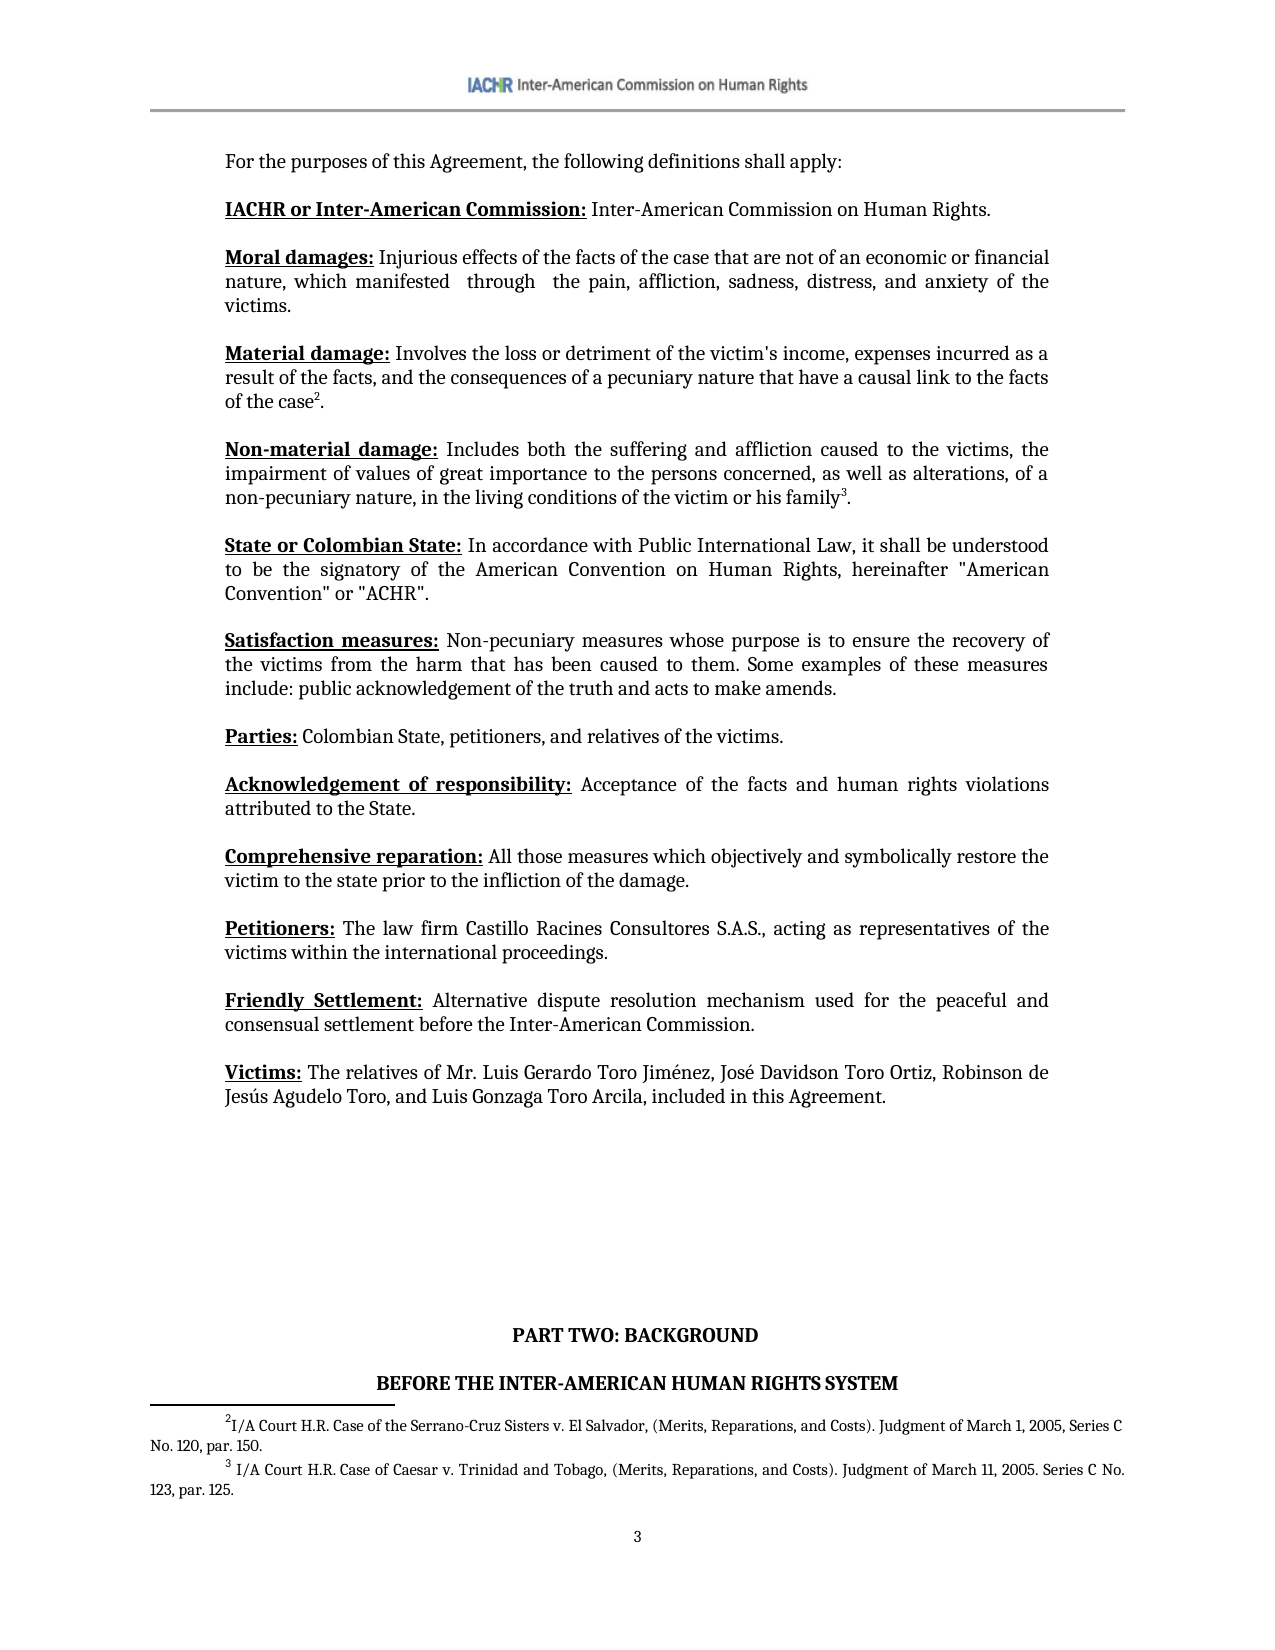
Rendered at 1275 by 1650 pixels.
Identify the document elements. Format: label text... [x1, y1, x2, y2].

text PART TWO: BACKGROUND [225, 1324, 1050, 1348]
text State or Colombian State: In accordance with Public International Law, it shall be understood to be the signatory of the American Convention on Human Rights, hereinafter "American Convention" or "ACHR". [225, 533, 1050, 605]
text Acknowledgement of responsibility: Acceptance of the facts and human rights violations attributed to the State. [225, 773, 1050, 821]
text Satisfaction measures: Non-pecuniary measures whose purpose is to ensure the recovery of the victims from the harm that has been caused to them. Some examples of these measures include: public acknowledgement of the truth and acts to make amends. [225, 629, 1050, 701]
text Moral damages: Injurious effects of the facts of the case that are not of an economic or financial nature, which manifested through the pain, affliction, sadness, distress, and anxiety of the victims. [225, 246, 1050, 318]
text Non-material damage: Includes both the suffering and affliction caused to the victims, the impairment of values of great importance to the persons concerned, as well as alterations, of a non-pecuniary nature, in the living conditions of the victim or his family. [225, 437, 1050, 509]
text IACHR or Inter-American Commission: Inter-American Commission on Human Rights. [225, 198, 1050, 222]
text Parties: Colombian State, petitioners, and relatives of the victims. [225, 725, 1050, 749]
picture [456, 75, 819, 95]
text Victims: The relatives of Mr. Luis Gerardo Toro Jiménez, José Davidson Toro Ortiz, Robinson de Jesús Agudelo Toro, and Luis Gonzaga Toro Arcila, included in this Agreement. [225, 1060, 1050, 1108]
text Petitioners: The law firm Castillo Racines Consultores S.A.S., acting as representatives of the victims within the international proceedings. [225, 917, 1050, 964]
text Friendly Settlement: Alternative dispute resolution mechanism used for the peaceful and consensual settlement before the Inter-American Commission. [225, 988, 1050, 1036]
text BEFORE THE INTER-AMERICAN HUMAN RIGHTS SYSTEM [150, 1372, 1050, 1396]
text Material damage: Involves the loss or detriment of the victim's income, expenses incurred as a result of the facts, and the consequences of a pecuniary nature that have a causal link to the facts of the case. [225, 342, 1050, 413]
text Comprehensive reparation: All those measures which objectively and symbolically restore the victim to the state prior to the infliction of the damage. [225, 845, 1050, 893]
text For the purposes of this Agreement, the following definitions shall apply: [225, 150, 1050, 174]
